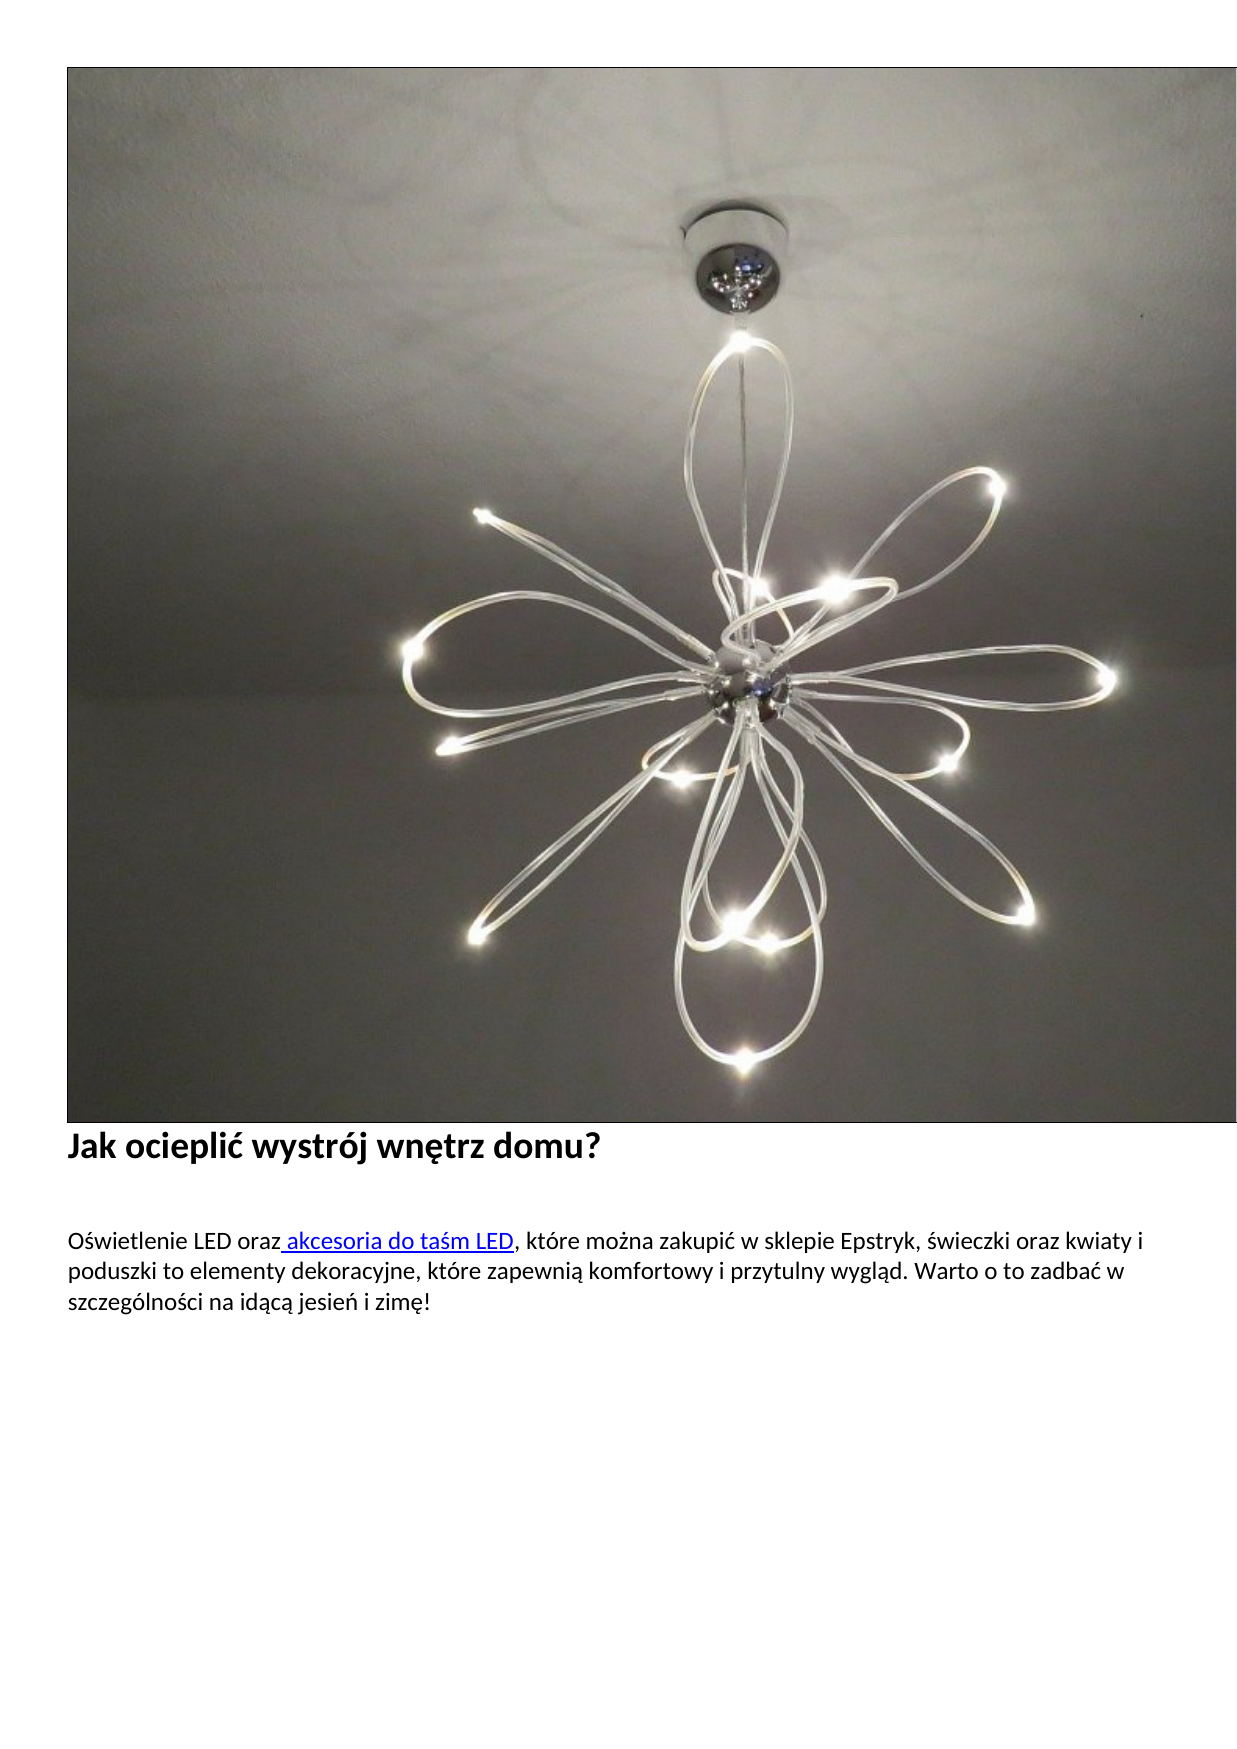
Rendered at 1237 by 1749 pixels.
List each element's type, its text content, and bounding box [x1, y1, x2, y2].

text Oświetlenie LED oraz akcesoria do taśm LED, które można zakupić w sklepie Epstryk, świeczki oraz kwiaty i poduszki to elementy dekoracyjne, które zapewnią komfortowy i przytulny wygląd. Warto o to zadbać w szczególności na idącą jesień i zimę! [68, 1225, 1169, 1316]
text Jak ocieplić wystrój wnętrz domu? [68, 1123, 1169, 1168]
picture [68, 68, 1237, 1122]
